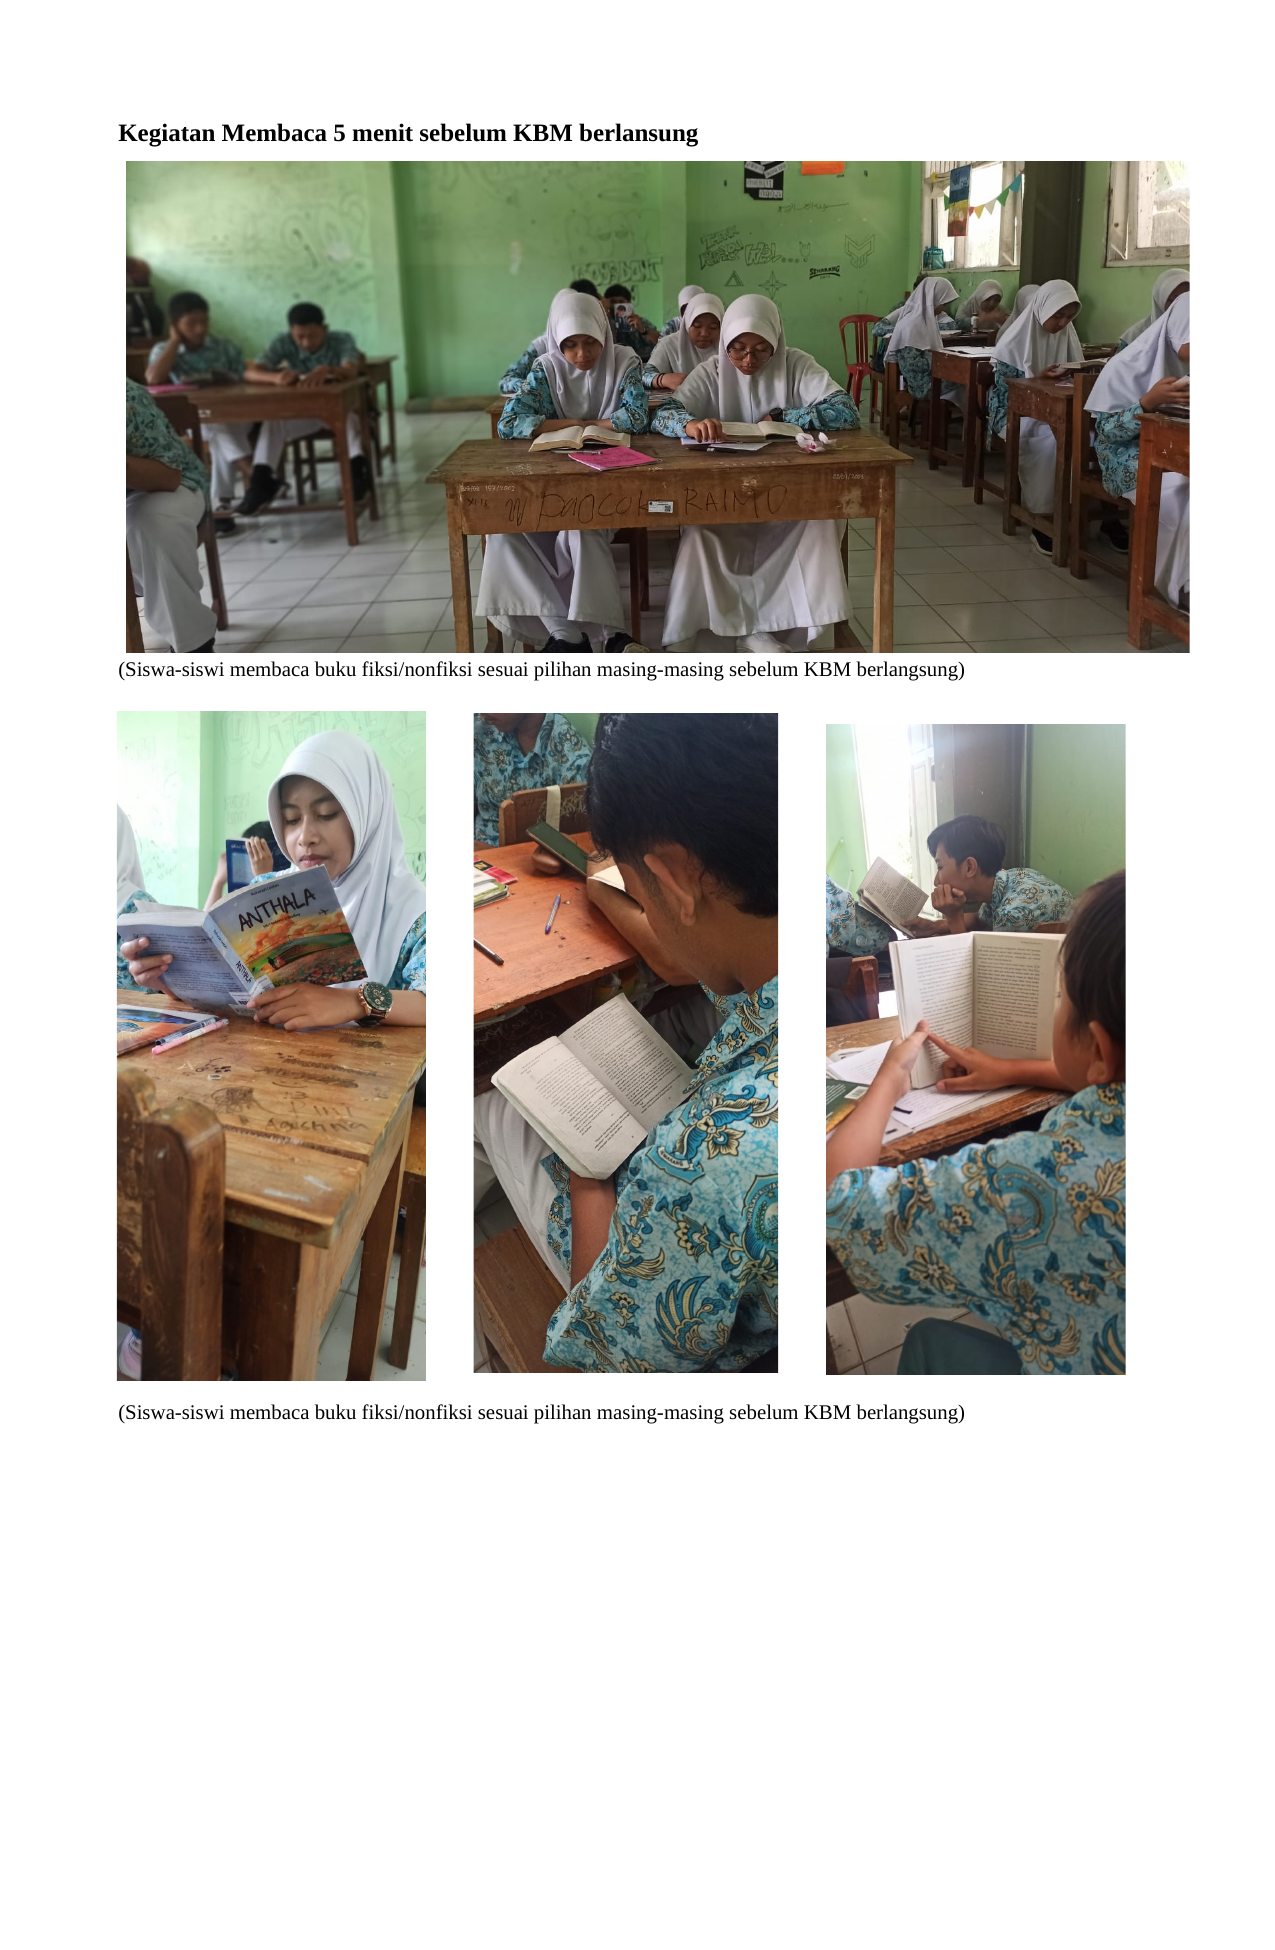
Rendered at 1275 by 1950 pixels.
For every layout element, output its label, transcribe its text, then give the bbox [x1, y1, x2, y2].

picture [116, 711, 426, 1381]
picture [473, 713, 779, 1373]
picture [126, 161, 1190, 653]
picture [826, 724, 1126, 1374]
text (Siswa-siswi membaca buku fiksi/nonfiksi sesuai pilihan masing-masing sebelum KBM berlangsung) [118, 1400, 1157, 1424]
text Kegiatan Membaca 5 menit sebelum KBM berlansung [118, 118, 1157, 147]
text (Siswa-siswi membaca buku fiksi/nonfiksi sesuai pilihan masing-masing sebelum KBM berlangsung) [118, 657, 1157, 681]
